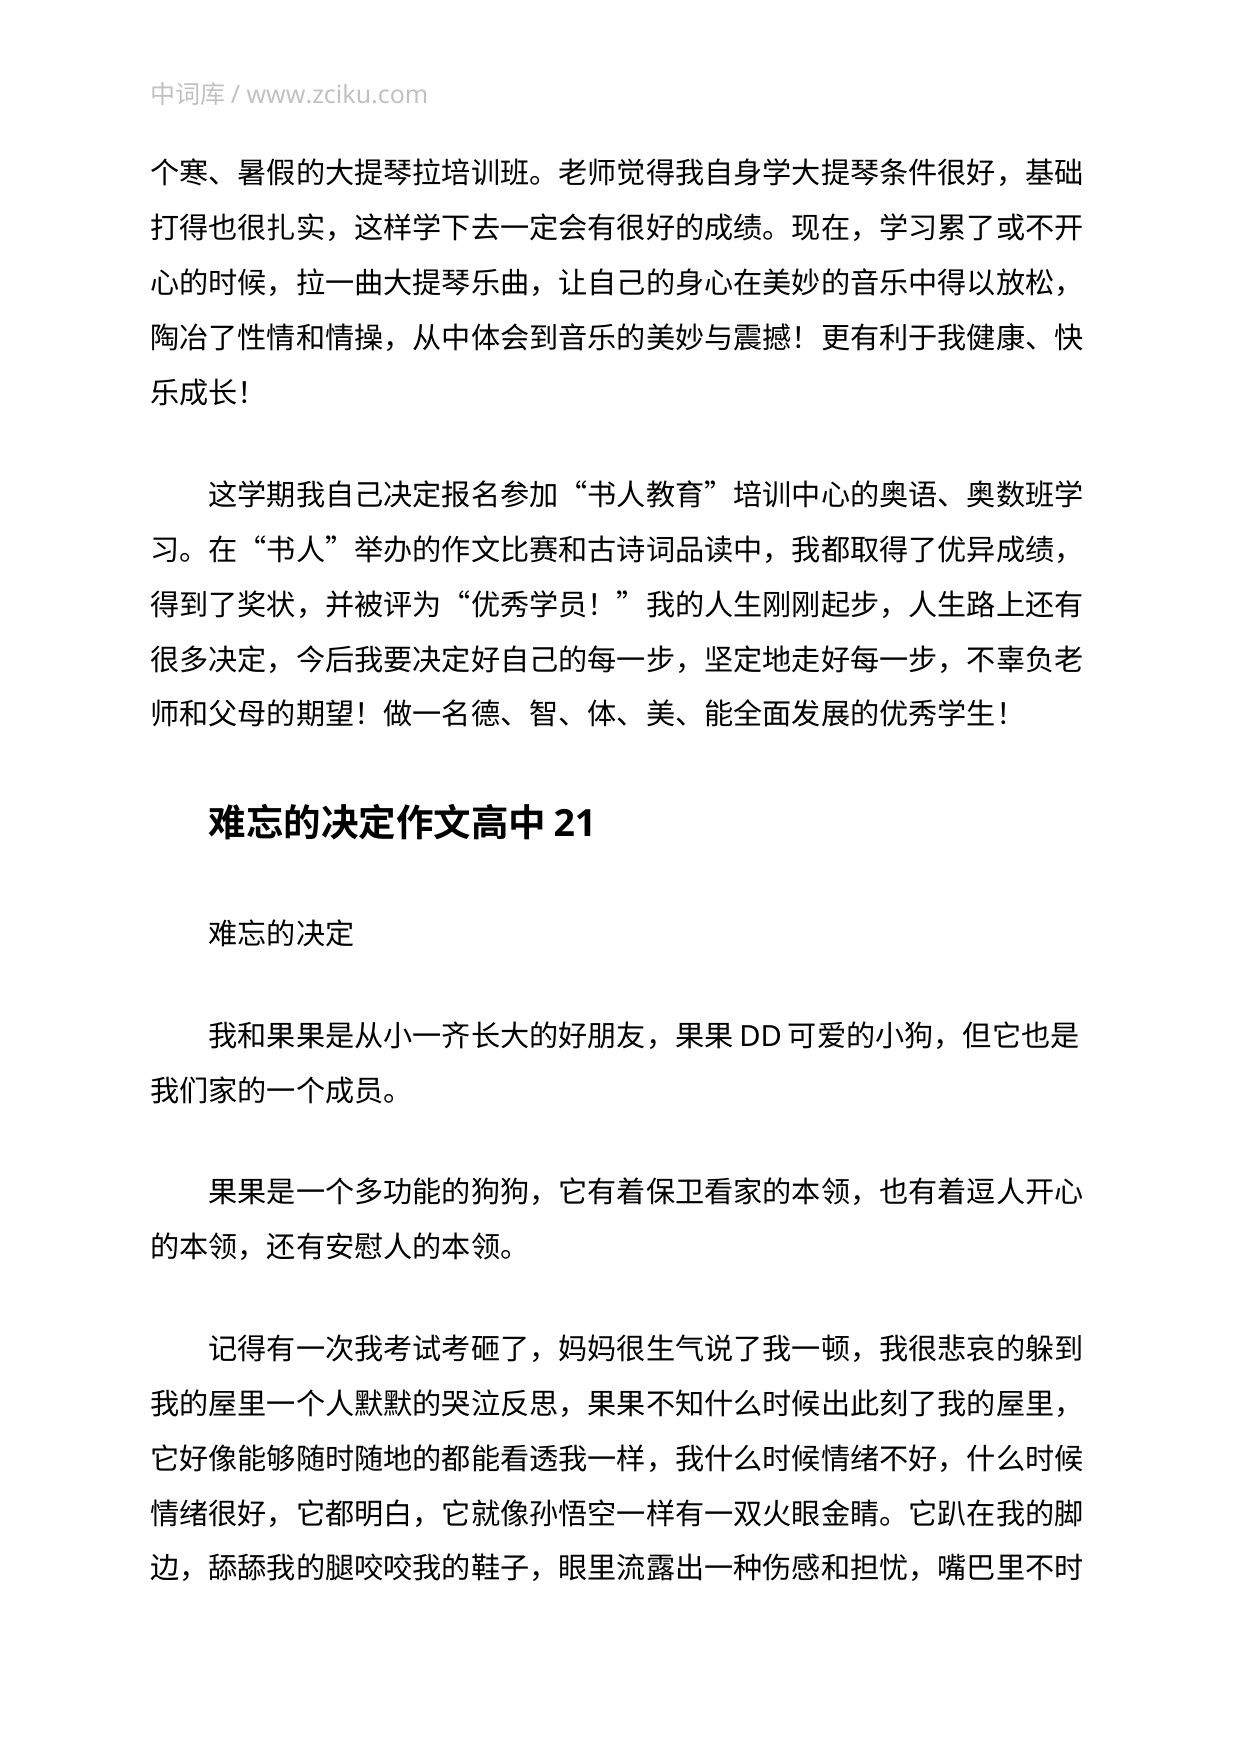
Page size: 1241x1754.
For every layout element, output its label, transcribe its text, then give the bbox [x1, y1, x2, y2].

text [150, 150, 1090, 412]
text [150, 1326, 1090, 1587]
text 难忘的决定 [150, 910, 1090, 953]
text 我和果果是从小一齐长大的好朋友，果果DD可爱的小狗，但它也是我们家的一个成员。 [150, 1012, 1090, 1109]
text 这学期我自己决定报名参加“书人教育”培训中心的奥语、奥数班学习。在“书人”举办的作文比赛和古诗词品读中，我都取得了优异成绩，得到了奖状，并被评为“优秀学员！”我的人生刚刚起步，人生路上还有很多决定，今后我要决定好自己的每一步，坚定地走好每一步，不辜负老师和父母的期望！做一名德、智、体、美、能全面发展的优秀学生！ [150, 471, 1090, 733]
text 难忘的决定作文高中21 [150, 793, 1090, 847]
text 果果是一个多功能的狗狗，它有着保卫看家的本领，也有着逗人开心的本领，还有安慰人的本领。 [150, 1169, 1090, 1266]
